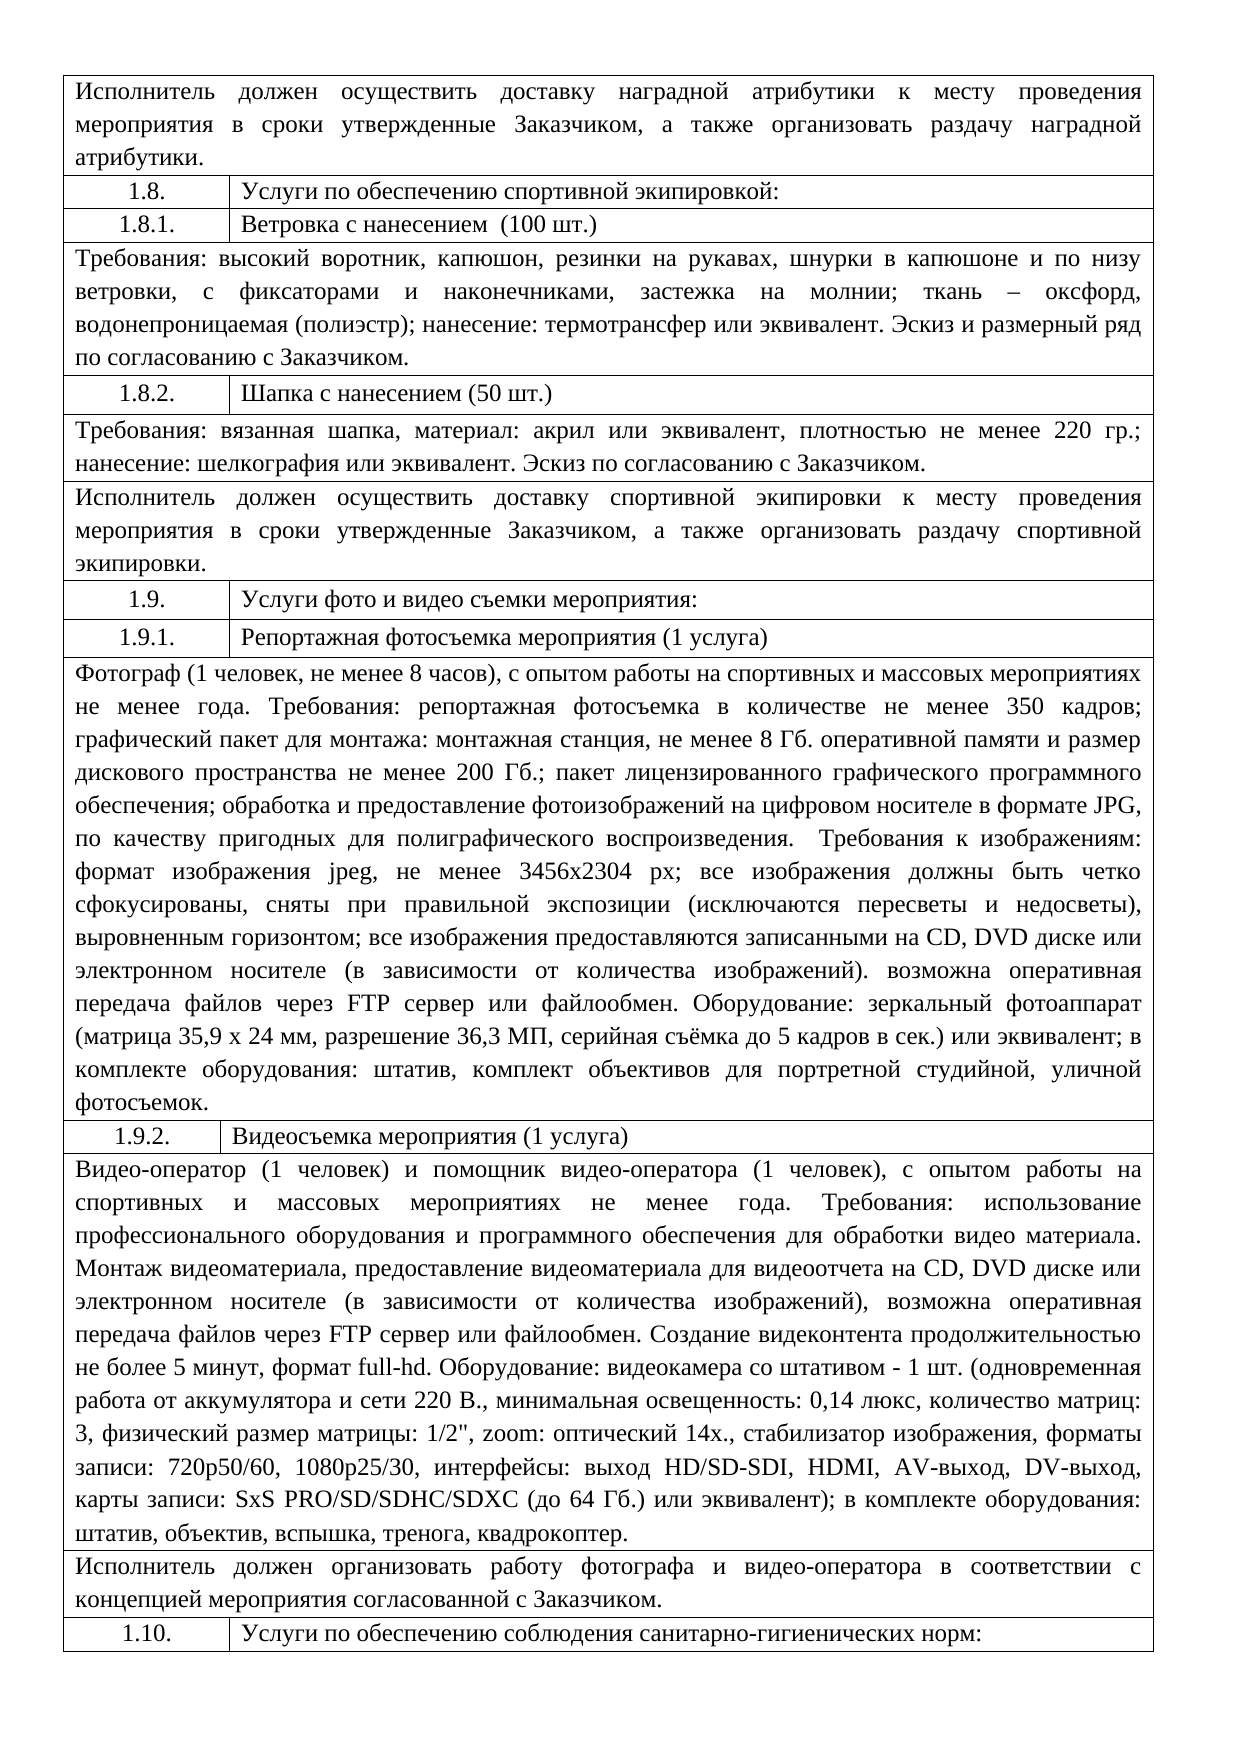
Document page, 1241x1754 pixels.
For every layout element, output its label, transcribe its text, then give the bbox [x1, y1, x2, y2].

table_cell Услуги по обеспечению соблюдения санитарно-гигиенических норм: [230, 1618, 1153, 1651]
table_cell Шапка с нанесением (50 шт.) [230, 376, 1153, 414]
table_cell Требования: вязанная шапка, материал: акрил или эквивалент, плотностью не менее 220 гр.; нанесение: шелкография или эквивалент. Эскиз по согласованию с Заказчиком. [64, 415, 1153, 481]
table_cell Исполнитель должен организовать работу фотографа и видео-оператора в соответствии с концепцией мероприятия согласованной с Заказчиком. [64, 1551, 1153, 1617]
table_cell Видеосъемка мероприятия (1 услуга) [221, 1121, 1153, 1153]
table_cell Фотограф (1 человек, не менее 8 часов), с опытом работы на спортивных и массовых мероприятиях не менее года. Требования: репортажная фотосъемка в количестве не менее 350 кадров; графический пакет для монтажа: монтажная станция, не менее 8 Гб. оперативной памяти и размер дискового пространства не менее 200 Гб.; пакет лицензированного графического программного обеспечения; обработка и предоставление фотоизображений на цифровом носителе в формате JPG, по качеству пригодных для полиграфического воспроизведения. Требования к изображениям: формат изображения jpeg, не менее 3456х2304 px; все изображения должны быть четко сфокусированы, сняты при правильной экспозиции (исключаются пересветы и недосветы), выровненным горизонтом; все изображения предоставляются записанными на CD, DVD диске или электронном носителе (в зависимости от количества изображений). возможна оперативная передача файлов через FTP сервер или файлообмен. Оборудование: зеркальный фотоаппарат (матрица 35,9 х 24 мм, разрешение 36,3 МП, серийная съёмка до 5 кадров в сек.) или эквивалент; в комплекте оборудования: штатив, комплект объективов для портретной студийной, уличной фотосъемок. [64, 658, 1153, 1120]
table_cell 1.9. [64, 581, 229, 619]
table_cell Услуги фото и видео съемки мероприятия: [230, 581, 1153, 619]
table_cell 1.8.2. [64, 376, 229, 414]
table_cell 1.8. [64, 176, 229, 208]
table_cell Видео-оператор (1 человек) и помощник видео-оператора (1 человек), с опытом работы на спортивных и массовых мероприятиях не менее года. Требования: использование профессионального оборудования и программного обеспечения для обработки видео материала. Монтаж видеоматериала, предоставление видеоматериала для видеоотчета на CD, DVD диске или электронном носителе (в зависимости от количества изображений), возможна оперативная передача файлов через FTP сервер или файлообмен. Создание видеконтента продолжительностью не более 5 минут, формат full-hd. Оборудование: видеокамера со штативом - 1 шт. (одновременная работа от аккумулятора и сети 220 В., минимальная освещенность: 0,14 люкс, количество матриц: 3, физический размер матрицы: 1/2", zoom: оптический 14х., стабилизатор изображения, форматы записи: 720р50/60, 1080р25/30, интерфейсы: выход HD/SD-SDI, HDMI, AV-выход, DV-выход, карты записи: SxS PRO/SD/SDHC/SDXC (до 64 Гб.) или эквивалент); в комплекте оборудования: штатив, объектив, вспышка, тренога, квадрокоптер. [64, 1154, 1153, 1550]
table_cell Услуги по обеспечению спортивной экипировкой: [230, 176, 1153, 208]
table_cell Требования: высокий воротник, капюшон, резинки на рукавах, шнурки в капюшоне и по низу ветровки, с фиксаторами и наконечниками, застежка на молнии; ткань – оксфорд, водонепроницаемая (полиэстр); нанесение: термотрансфер или эквивалент. Эскиз и размерный ряд по согласованию с Заказчиком. [64, 243, 1153, 375]
table_cell Ветровка с нанесением (100 шт.) [230, 209, 1153, 242]
table_cell Исполнитель должен осуществить доставку наградной атрибутики к месту проведения мероприятия в сроки утвержденные Заказчиком, а также организовать раздачу наградной атрибутики. [64, 76, 1153, 175]
table_cell Репортажная фотосъемка мероприятия (1 услуга) [230, 620, 1153, 657]
table_cell Исполнитель должен осуществить доставку спортивной экипировки к месту проведения мероприятия в сроки утвержденные Заказчиком, а также организовать раздачу спортивной экипировки. [64, 482, 1153, 580]
table_cell 1.10. [64, 1618, 229, 1651]
table_cell 1.8.1. [64, 209, 229, 242]
table_cell 1.9.1. [64, 620, 229, 657]
table_cell 1.9.2. [64, 1121, 220, 1153]
